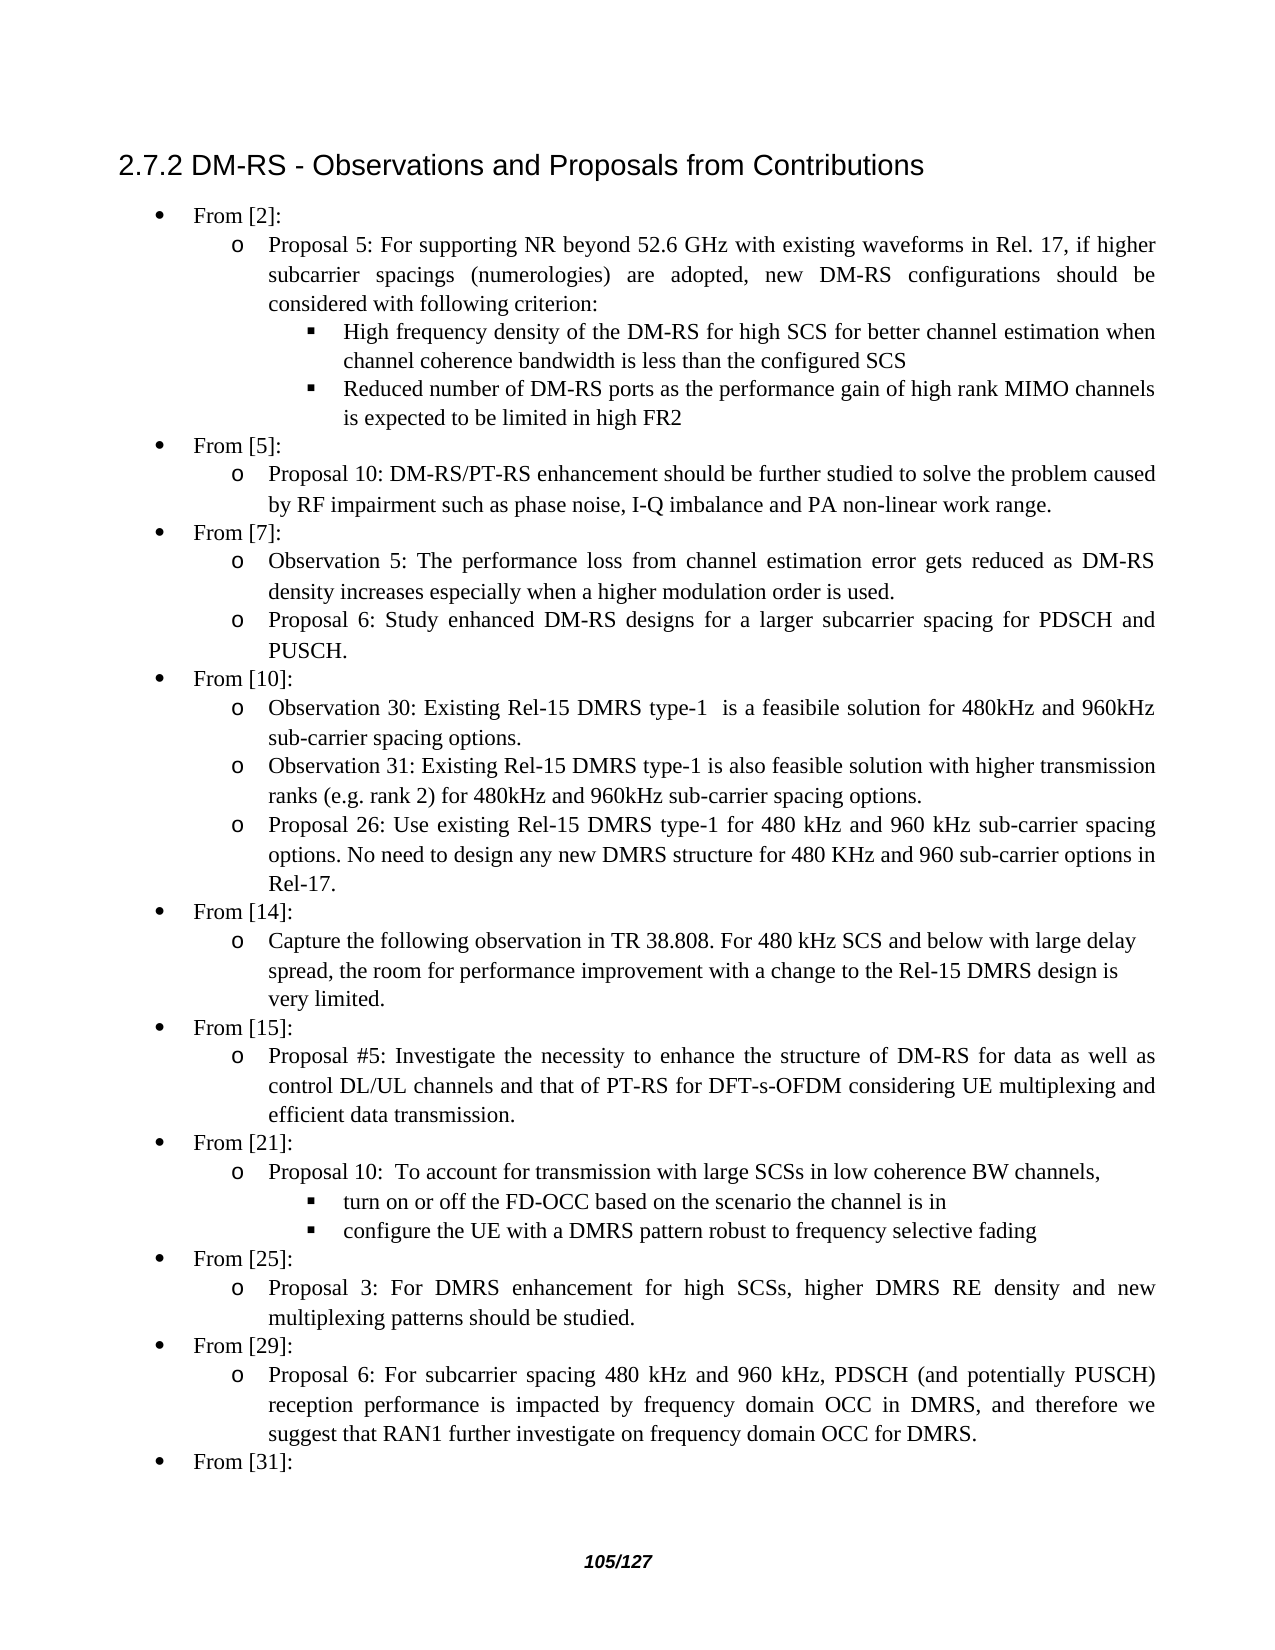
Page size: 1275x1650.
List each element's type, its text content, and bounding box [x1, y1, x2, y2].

list From [29]: [156, 1332, 1157, 1359]
list Observation 31: Existing Rel-15 DMRS type-1 is also feasible solution with higher transmission ranks (e.g. rank 2) for 480kHz and 960kHz sub-carrier spacing options. [231, 752, 1157, 809]
list From [25]: [156, 1245, 1157, 1272]
list configure the UE with a DMRS pattern robust to frequency selective fading [306, 1217, 1157, 1243]
list Proposal 3: For DMRS enhancement for high SCSs, higher DMRS RE density and new multiplexing patterns should be studied. [231, 1274, 1157, 1330]
list Proposal 6: Study enhanced DM-RS designs for a larger subcarrier spacing for PDSCH and PUSCH. [231, 606, 1157, 663]
list Proposal 6: For subcarrier spacing 480 kHz and 960 kHz, PDSCH (and potentially PUSCH) reception performance is impacted by frequency domain OCC in DMRS, and therefore we suggest that RAN1 further investigate on frequency domain OCC for DMRS. [231, 1361, 1157, 1446]
list Proposal 5: For supporting NR beyond 52.6 GHz with existing waveforms in Rel. 17, if higher subcarrier spacings (numerologies) are adopted, new DM-RS configurations should be considered with following criterion: [231, 231, 1157, 316]
list Proposal 10: DM-RS/PT-RS enhancement should be further studied to solve the problem caused by RF impairment such as phase noise, I-Q imbalance and PA non-linear work range. [231, 460, 1157, 517]
list High frequency density of the DM-RS for high SCS for better channel estimation when channel coherence bandwidth is less than the configured SCS [306, 318, 1157, 373]
list Observation 30: Existing Rel-15 DMRS type-1 is a feasibile solution for 480kHz and 960kHz sub-carrier spacing options. [231, 693, 1157, 750]
list From [15]: [156, 1014, 1157, 1040]
list From [2]: [156, 203, 1157, 229]
list From [14]: [156, 898, 1157, 924]
subtitle 2.7.2 DM-RS - Observations and Proposals from Contributions [118, 148, 1157, 181]
list Proposal #5: Investigate the necessity to enhance the structure of DM-RS for data as well as control DL/UL channels and that of PT-RS for DFT-s-OFDM considering UE multiplexing and efficient data transmission. [231, 1042, 1157, 1127]
list From [7]: [156, 519, 1157, 546]
list Reduced number of DM-RS ports as the performance gain of high rank MIMO channels is expected to be limited in high FR2 [306, 375, 1157, 430]
list From [10]: [156, 665, 1157, 691]
list Observation 5: The performance loss from channel estimation error gets reduced as DM-RS density increases especially when a higher modulation order is used. [231, 548, 1157, 604]
list Proposal 10: To account for transmission with large SCSs in low coherence BW channels, [231, 1158, 1157, 1186]
list From [21]: [156, 1129, 1157, 1156]
list From [5]: [156, 432, 1157, 458]
list Capture the following observation in TR 38.808. For 480 kHz SCS and below with large delay spread, the room for performance improvement with a change to the Rel-15 DMRS design is very limited. [231, 927, 1157, 1012]
list turn on or off the FD-OCC based on the scenario the channel is in [306, 1188, 1157, 1215]
list Proposal 26: Use existing Rel-15 DMRS type-1 for 480 kHz and 960 kHz sub-carrier spacing options. No need to design any new DMRS structure for 480 KHz and 960 sub-carrier options in Rel-17. [231, 811, 1157, 896]
list From [31]: [156, 1448, 1157, 1474]
